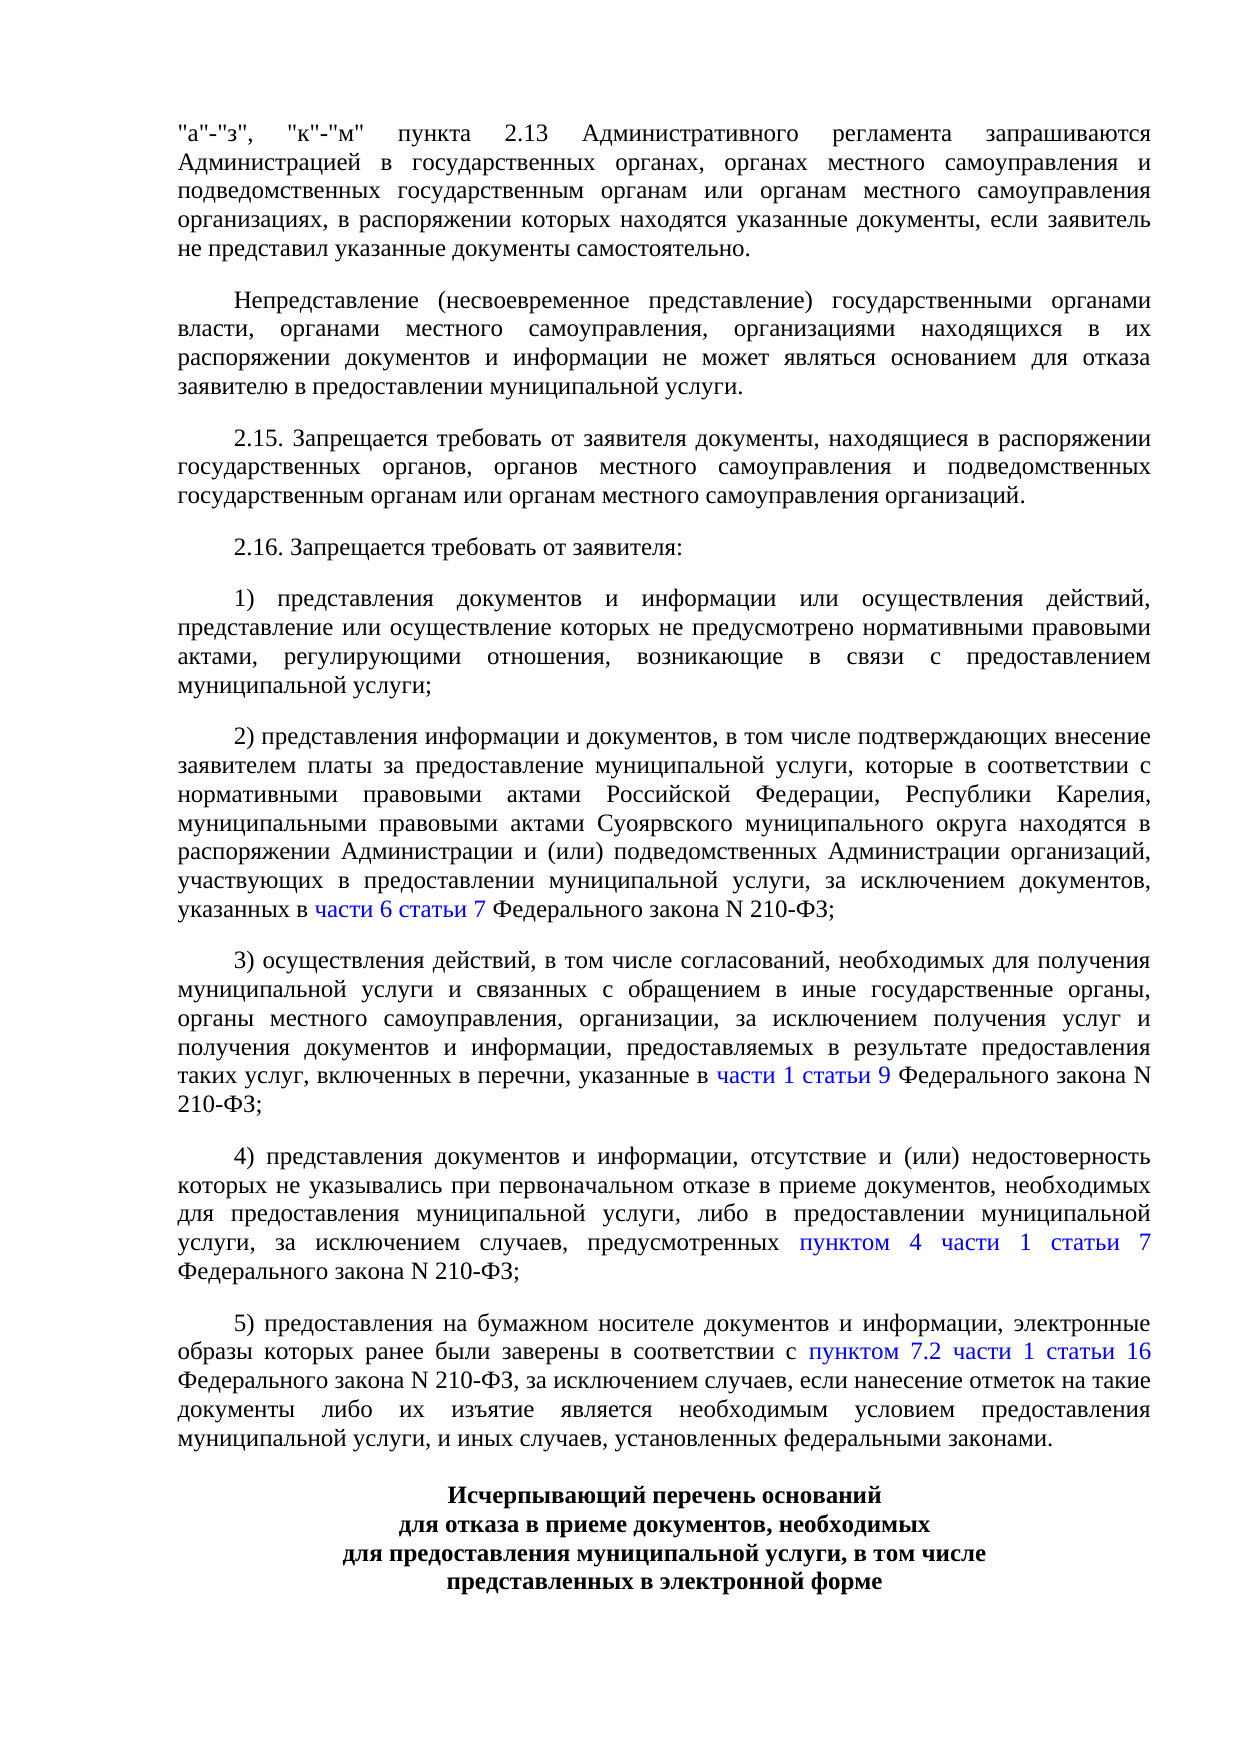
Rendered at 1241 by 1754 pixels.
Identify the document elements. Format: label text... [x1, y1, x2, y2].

text 2) представления информации и документов, в том числе подтверждающих внесение заявителем платы за предоставление муниципальной услуги, которые в соответствии с нормативными правовыми актами Российской Федерации, Республики Карелия, муниципальными правовыми актами Суоярвского муниципального округа находятся в распоряжении Администрации и (или) подведомственных Администрации организаций, участвующих в предоставлении муниципальной услуги, за исключением документов, указанных в части 6 статьи 7 Федерального закона N 210-ФЗ; [177, 721, 1152, 923]
text 1) представления документов и информации или осуществления действий, представление или осуществление которых не предусмотрено нормативными правовыми актами, регулирующими отношения, возникающие в связи с предоставлением муниципальной услуги; [177, 583, 1152, 698]
text 4) представления документов и информации, отсутствие и (или) недостоверность которых не указывались при первоначальном отказе в приеме документов, необходимых для предоставления муниципальной услуги, либо в предоставлении муниципальной услуги, за исключением случаев, предусмотренных пунктом 4 части 1 статьи 7 Федерального закона N 210-ФЗ; [177, 1141, 1152, 1285]
text 3) осуществления действий, в том числе согласований, необходимых для получения муниципальной услуги и связанных с обращением в иные государственные органы, органы местного самоуправления, организации, за исключением получения услуг и получения документов и информации, предоставляемых в результате предоставления таких услуг, включенных в перечни, указанные в части 1 статьи 9 Федерального закона N 210-ФЗ; [177, 946, 1152, 1118]
text 2.15. Запрещается требовать от заявителя документы, находящиеся в распоряжении государственных органов, органов местного самоуправления и подведомственных государственным органам или органам местного самоуправления организаций. [177, 423, 1152, 509]
title Исчерпывающий перечень оснований [177, 1480, 1152, 1509]
title представленных в электронной форме [177, 1566, 1152, 1595]
text 5) предоставления на бумажном носителе документов и информации, электронные образы которых ранее были заверены в соответствии с пунктом 7.2 части 1 статьи 16 Федерального закона N 210-ФЗ, за исключением случаев, если нанесение отметок на такие документы либо их изъятие является необходимым условием предоставления муниципальной услуги, и иных случаев, установленных федеральными законами. [177, 1308, 1152, 1451]
title для предоставления муниципальной услуги, в том числе [177, 1538, 1152, 1566]
text Непредставление (несвоевременное представление) государственными органами власти, органами местного самоуправления, организациями находящихся в их распоряжении документов и информации не может являться основанием для отказа заявителю в предоставлении муниципальной услуги. [177, 285, 1152, 400]
text 2.16. Запрещается требовать от заявителя: [177, 532, 1152, 561]
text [177, 118, 1152, 262]
title для отказа в приеме документов, необходимых [177, 1509, 1152, 1538]
